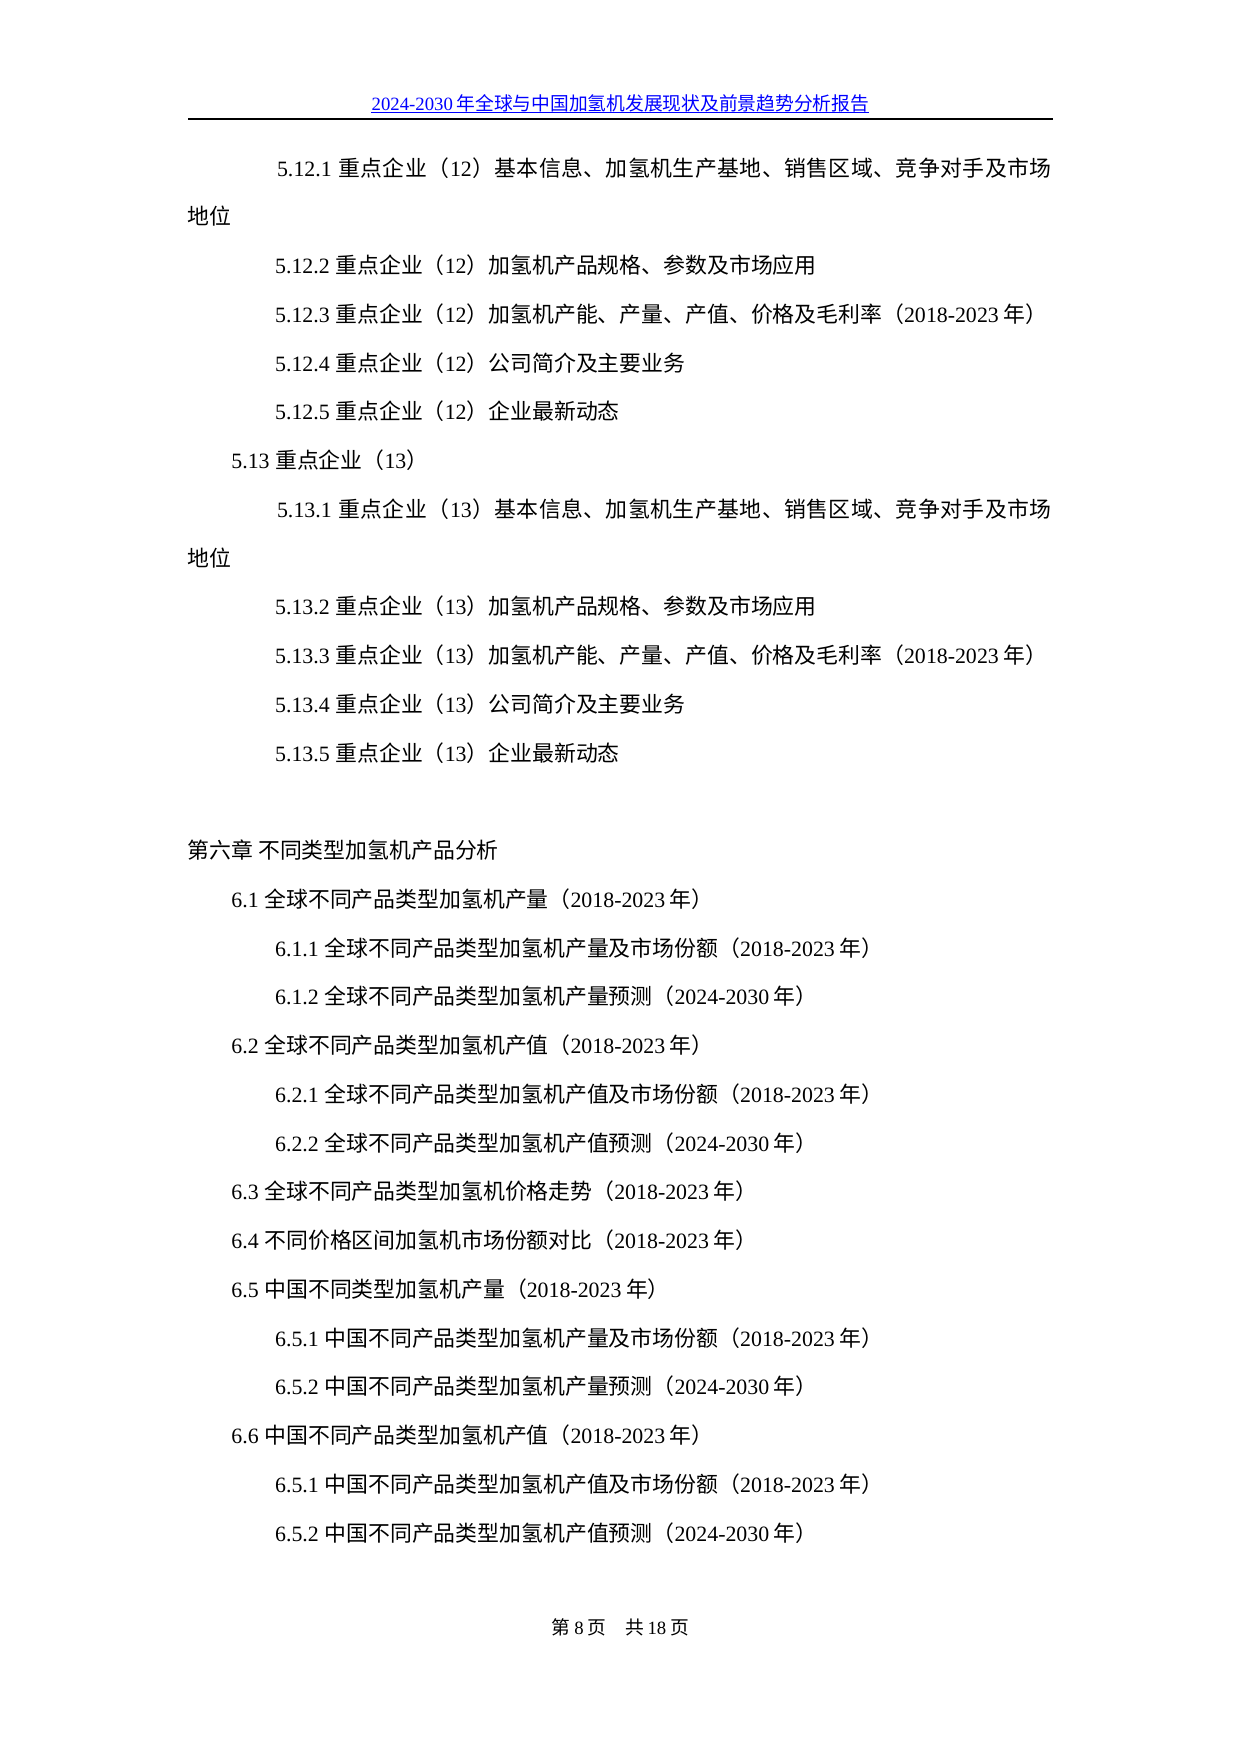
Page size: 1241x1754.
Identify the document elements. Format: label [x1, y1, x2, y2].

text [187, 150, 1053, 1548]
